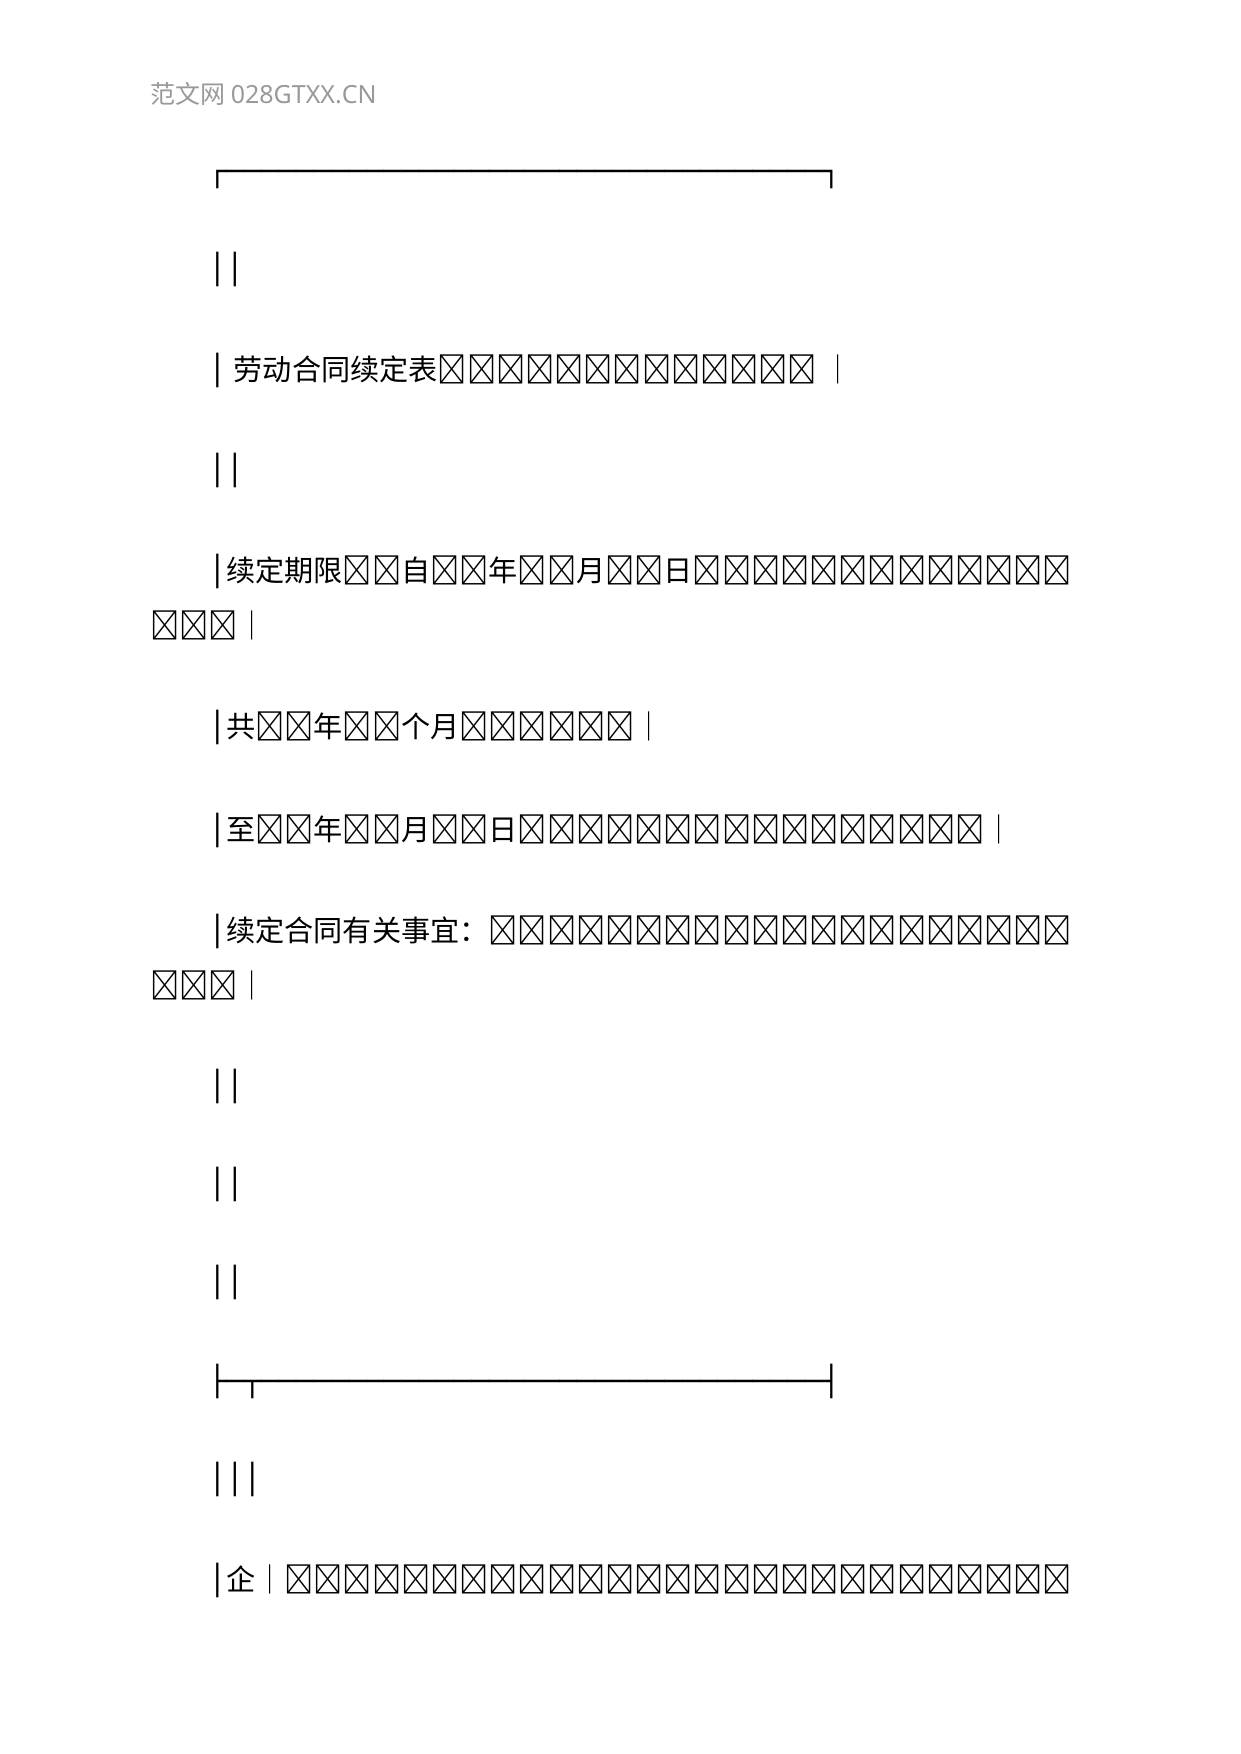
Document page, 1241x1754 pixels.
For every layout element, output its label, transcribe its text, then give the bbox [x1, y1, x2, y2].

text ││ [150, 1065, 1090, 1104]
text │ 劳动合同续定表 │ [150, 347, 1090, 389]
text │共年个月│ [150, 704, 1090, 746]
text │至年月日│ [150, 806, 1090, 848]
text │续定合同有关事宜：│ [150, 908, 1090, 1005]
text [150, 1557, 1090, 1599]
text ├─┬────────────────────────────────┤ [150, 1360, 1090, 1400]
text ││ [150, 449, 1090, 488]
text │续定期限自年月日│ [150, 547, 1090, 644]
text ┌──────────────────────────────────┐ [150, 150, 1090, 190]
text ││ [150, 1163, 1090, 1203]
text │││ [150, 1458, 1090, 1498]
text ││ [150, 1262, 1090, 1301]
text ││ [150, 248, 1090, 288]
